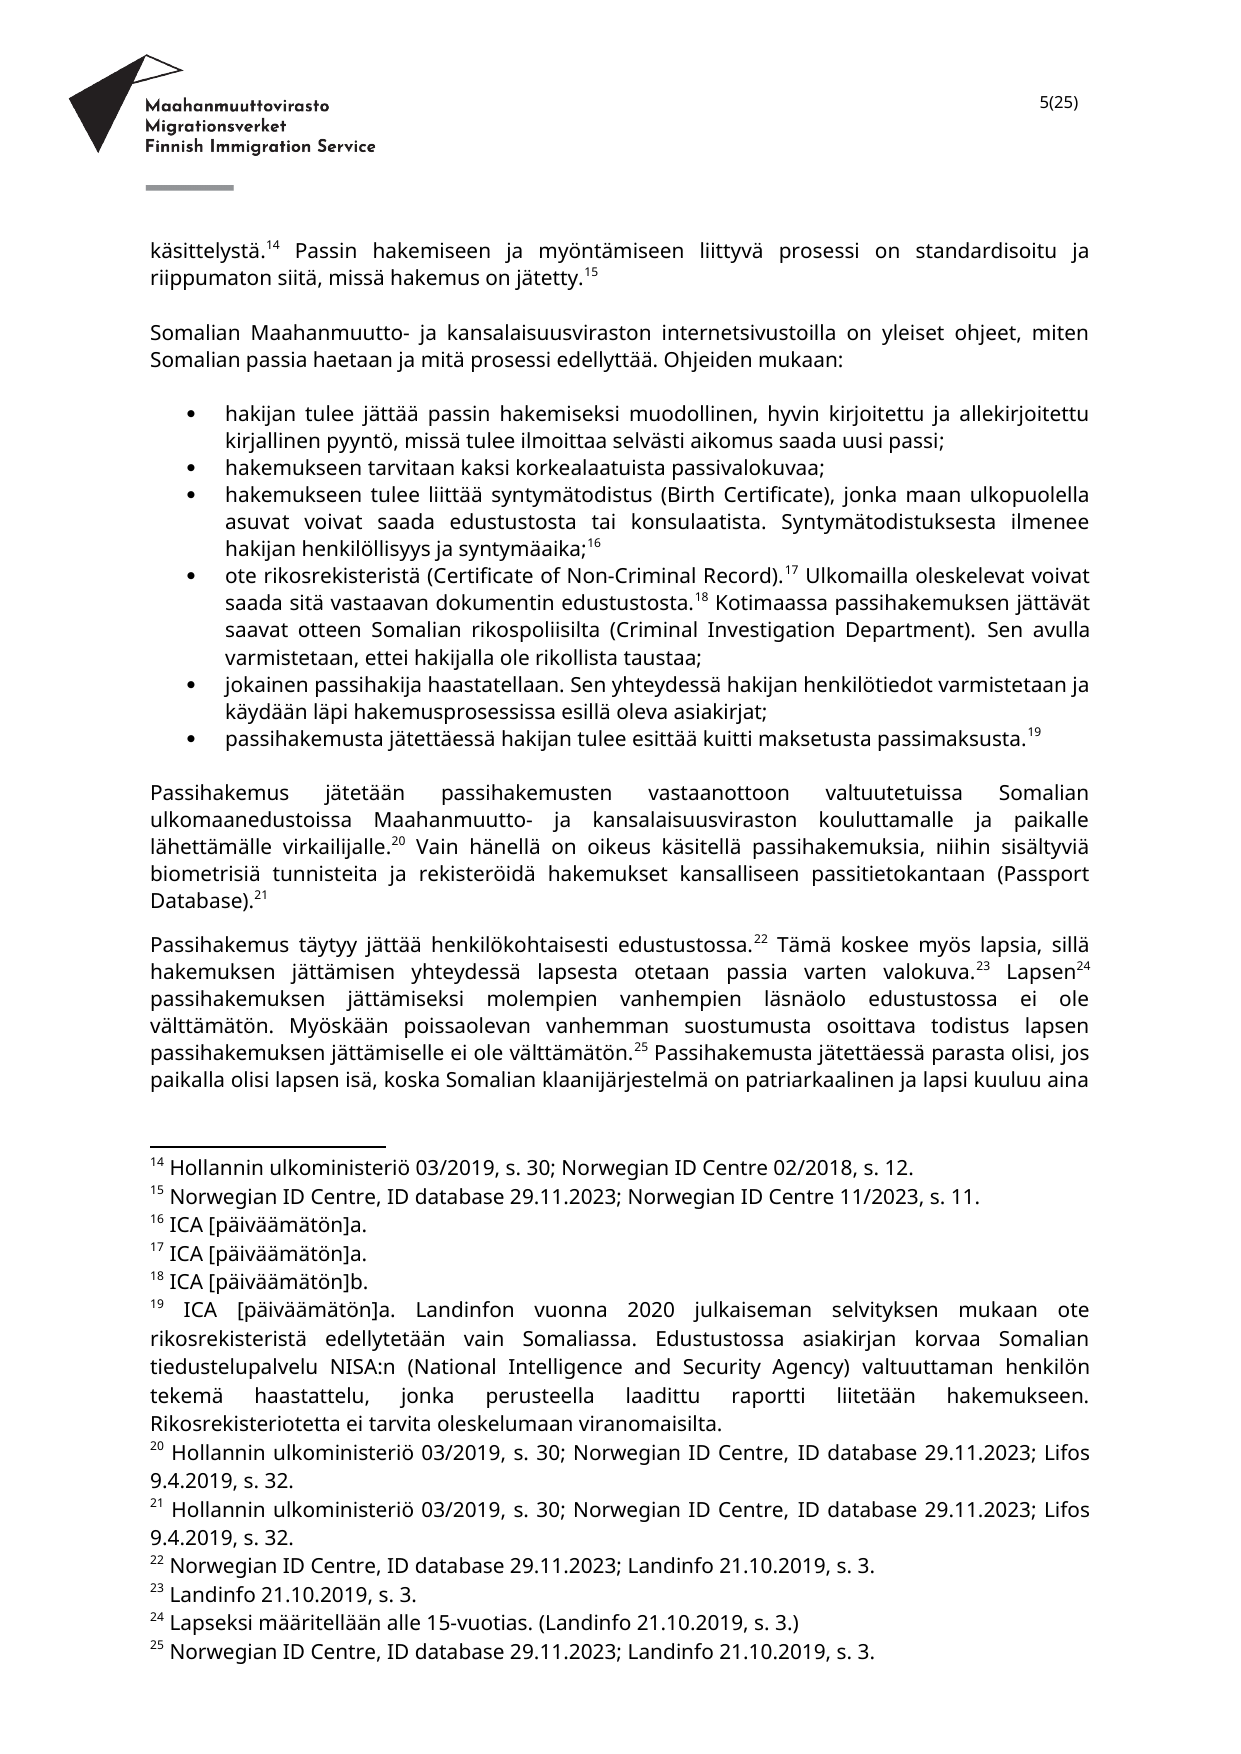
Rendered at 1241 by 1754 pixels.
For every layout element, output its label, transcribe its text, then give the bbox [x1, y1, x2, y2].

list hakemukseen tulee liittää syntymätodistus (Birth Certificate), jonka maan ulkopuolella asuvat voivat saada edustustosta tai konsulaatista. Syntymätodistuksesta ilmenee hakijan henkilöllisyys ja syntymäaika; [187, 481, 1090, 562]
list Passihakemus jätetään passihakemusten vastaanottoon valtuutetuissa Somalian ulkomaanedustoissa Maahanmuutto- ja kansalaisuusviraston kouluttamalle ja paikalle lähettämälle virkailijalle. Vain hänellä on oikeus käsitellä passihakemuksia, niihin sisältyviä biometrisiä tunnisteita ja rekisteröidä hakemukset kansalliseen passitietokantaan (Passport Database). [150, 779, 1090, 914]
list passihakemusta jätettäessä hakijan tulee esittää kuitti maksetusta passimaksusta. [187, 724, 1090, 752]
list hakijan tulee jättää passin hakemiseksi muodollinen, hyvin kirjoitettu ja allekirjoitettu kirjallinen pyyntö, missä tulee ilmoittaa selvästi aikomus saada uusi passi; [187, 399, 1090, 454]
text Passihakemus täytyy jättää henkilökohtaisesti edustustossa. Tämä koskee myös lapsia, sillä hakemuksen jättämisen yhteydessä lapsesta otetaan passia varten valokuva. Lapsen passihakemuksen jättämiseksi molempien vanhempien läsnäolo edustustossa ei ole välttämätön. Myöskään poissaolevan vanhemman suostumusta osoittava todistus lapsen passihakemuksen jättämiselle ei ole välttämätön. Passihakemusta jätettäessä parasta olisi, jos paikalla olisi lapsen isä, koska Somalian klaanijärjestelmä on patriarkaalinen ja lapsi kuuluu aina samaan klaaniin isänsä kanssa. Tästä huolimatta äiti voi kuitenkin yksin ja ilman isän kirjallisen suostumuksen esittämistä hakea lapselle passia. [150, 931, 1090, 1093]
picture [68, 54, 376, 191]
list hakemukseen tarvitaan kaksi korkealaatuista passivalokuvaa; [187, 454, 1090, 481]
list jokainen passihakija haastatellaan. Sen yhteydessä hakijan henkilötiedot varmistetaan ja käydään läpi hakemusprosessissa esillä oleva asiakirjat; [187, 670, 1090, 724]
list ote rikosrekisteristä (Certificate of Non-Criminal Record). Ulkomailla oleskelevat voivat saada sitä vastaavan dokumentin edustustosta. Kotimaassa passihakemuksen jättävät saavat otteen Somalian rikospoliisilta (Criminal Investigation Department). Sen avulla varmistetaan, ettei hakijalla ole rikollista taustaa; [187, 562, 1090, 670]
list Somalian Maahanmuutto- ja kansalaisuusviraston internetsivustoilla on yleiset ohjeet, miten Somalian passia haetaan ja mitä prosessi edellyttää. Ohjeiden mukaan: [150, 318, 1090, 372]
list Käytettävissä olevien lähteiden mukaan nykyiset Somalian passihakemusten käsittelyä koskevat menettelytavat ovat olleet käytössä 1.1.2014 lähtien. Edustustoihin jätettyjen hakemusten käsittelyprosessi ei poikkea yleisiltä periaatteiltaan Somaliassa jätettyjen passihakemusten käsittelystä. Passin hakemiseen ja myöntämiseen liittyvä prosessi on standardisoitu ja riippumaton siitä, missä hakemus on jätetty. [150, 237, 1090, 291]
